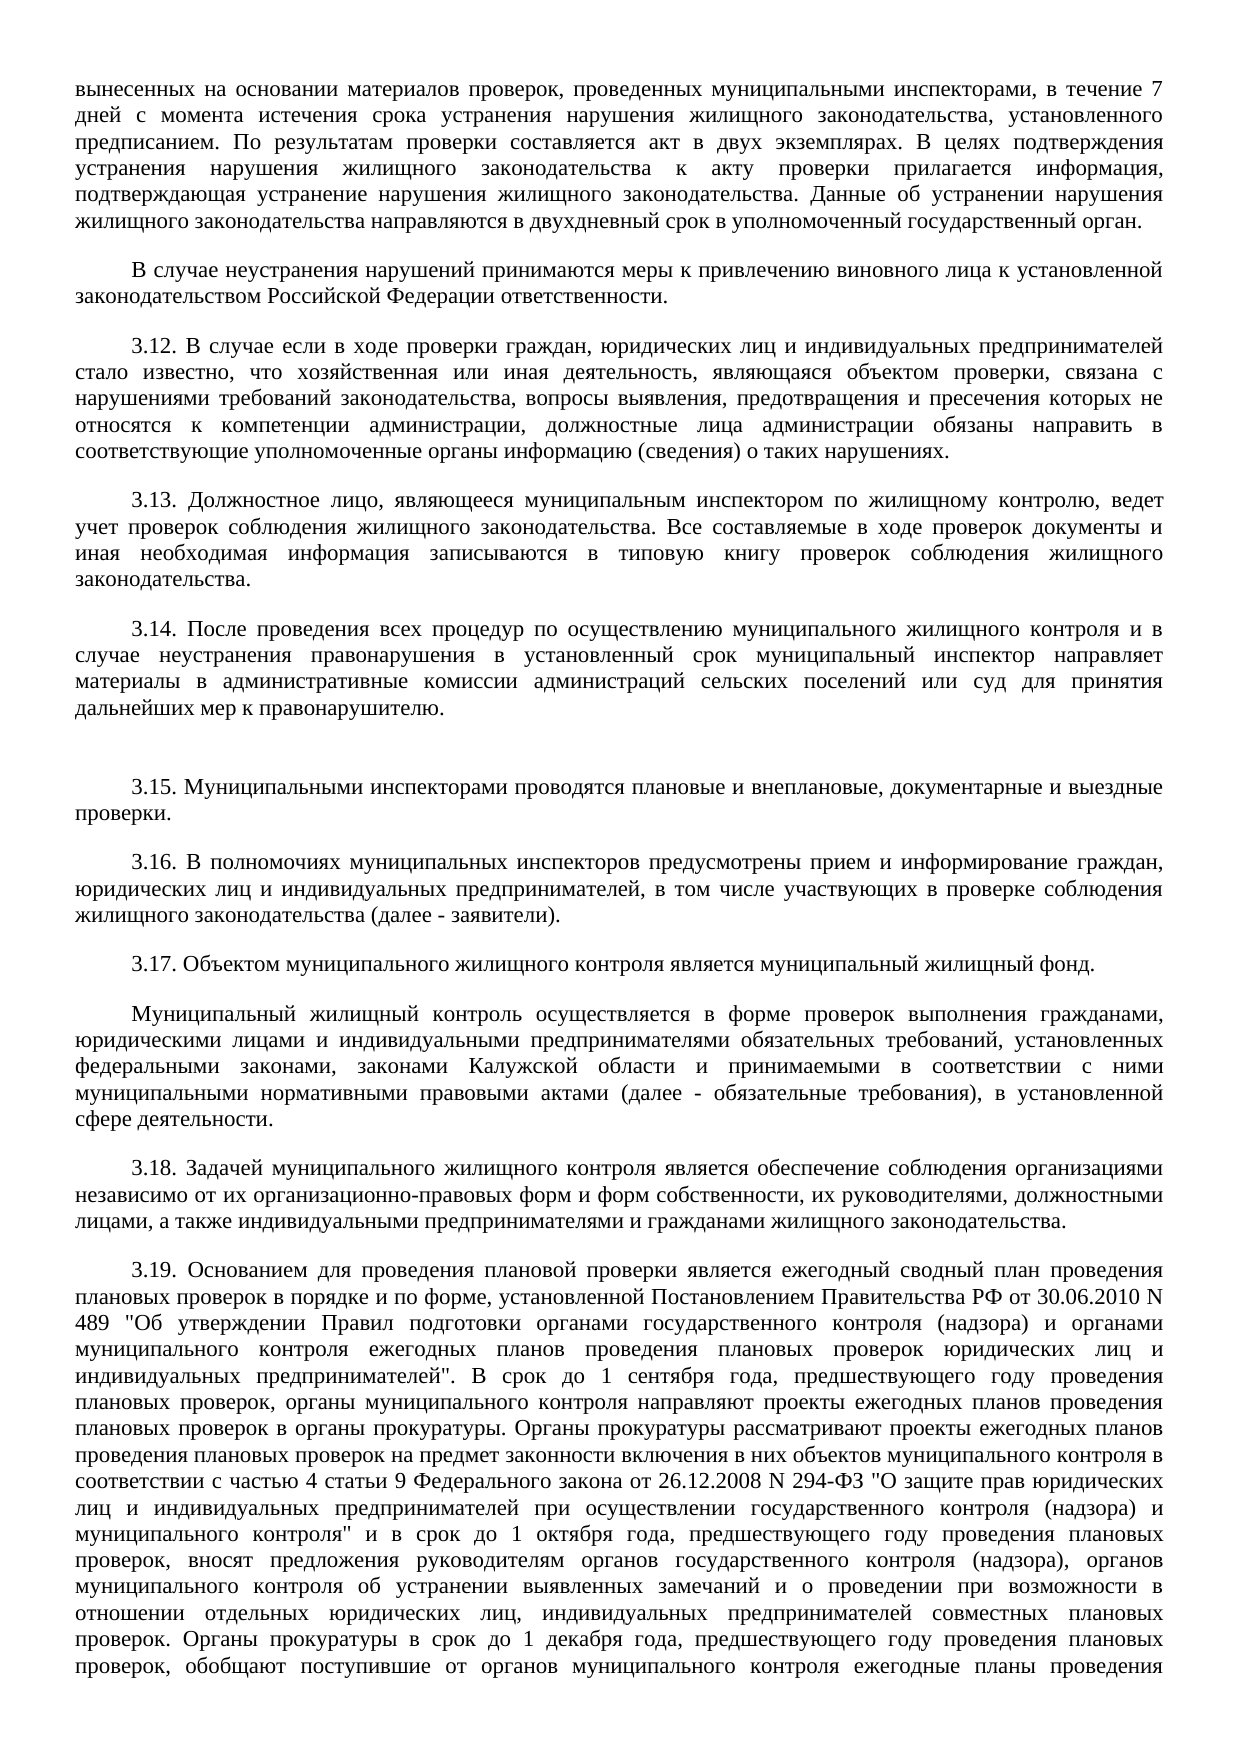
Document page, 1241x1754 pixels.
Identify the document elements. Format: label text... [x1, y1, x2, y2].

text В случае неустранения нарушений принимаются меры к привлечению виновного лица к установленной законодательством Российской Федерации ответственности. [75, 256, 1165, 309]
text 3.12. В случае если в ходе проверки граждан, юридических лиц и индивидуальных предпринимателей стало известно, что хозяйственная или иная деятельность, являющаяся объектом проверки, связана с нарушениями требований законодательства, вопросы выявления, предотвращения и пресечения которых не относятся к компетенции администрации, должностные лица администрации обязаны направить в соответствующие уполномоченные органы информацию (сведения) о таких нарушениях. [75, 332, 1165, 463]
text 3.17. Объектом муниципального жилищного контроля является муниципальный жилищный фонд. [75, 950, 1165, 977]
text 3.14. После проведения всех процедур по осуществлению муниципального жилищного контроля и в случае неустранения правонарушения в установленный срок муниципальный инспектор направляет материалы в административные комиссии администраций сельских поселений или суд для принятия дальнейших мер к правонарушителю. [75, 615, 1165, 720]
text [75, 75, 1165, 233]
text 3.15. Муниципальными инспекторами проводятся плановые и внеплановые, документарные и выездные проверки. [75, 773, 1165, 826]
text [75, 1256, 1165, 1678]
text 3.13. Должностное лицо, являющееся муниципальным инспектором по жилищному контролю, ведет учет проверок соблюдения жилищного законодательства. Все составляемые в ходе проверок документы и иная необходимая информация записываются в типовую книгу проверок соблюдения жилищного законодательства. [75, 486, 1165, 592]
text 3.16. В полномочиях муниципальных инспекторов предусмотрены прием и информирование граждан, юридических лиц и индивидуальных предпринимателей, в том числе участвующих в проверке соблюдения жилищного законодательства (далее - заявители). [75, 848, 1165, 927]
text Муниципальный жилищный контроль осуществляется в форме проверок выполнения гражданами, юридическими лицами и индивидуальными предпринимателями обязательных требований, установленных федеральными законами, законами Калужской области и принимаемыми в соответствии с ними муниципальными нормативными правовыми актами (далее - обязательные требования), в установленной сфере деятельности. [75, 1000, 1165, 1131]
text 3.18. Задачей муниципального жилищного контроля является обеспечение соблюдения организациями независимо от их организационно-правовых форм и форм собственности, их руководителями, должностными лицами, а также индивидуальными предпринимателями и гражданами жилищного законодательства. [75, 1154, 1165, 1233]
